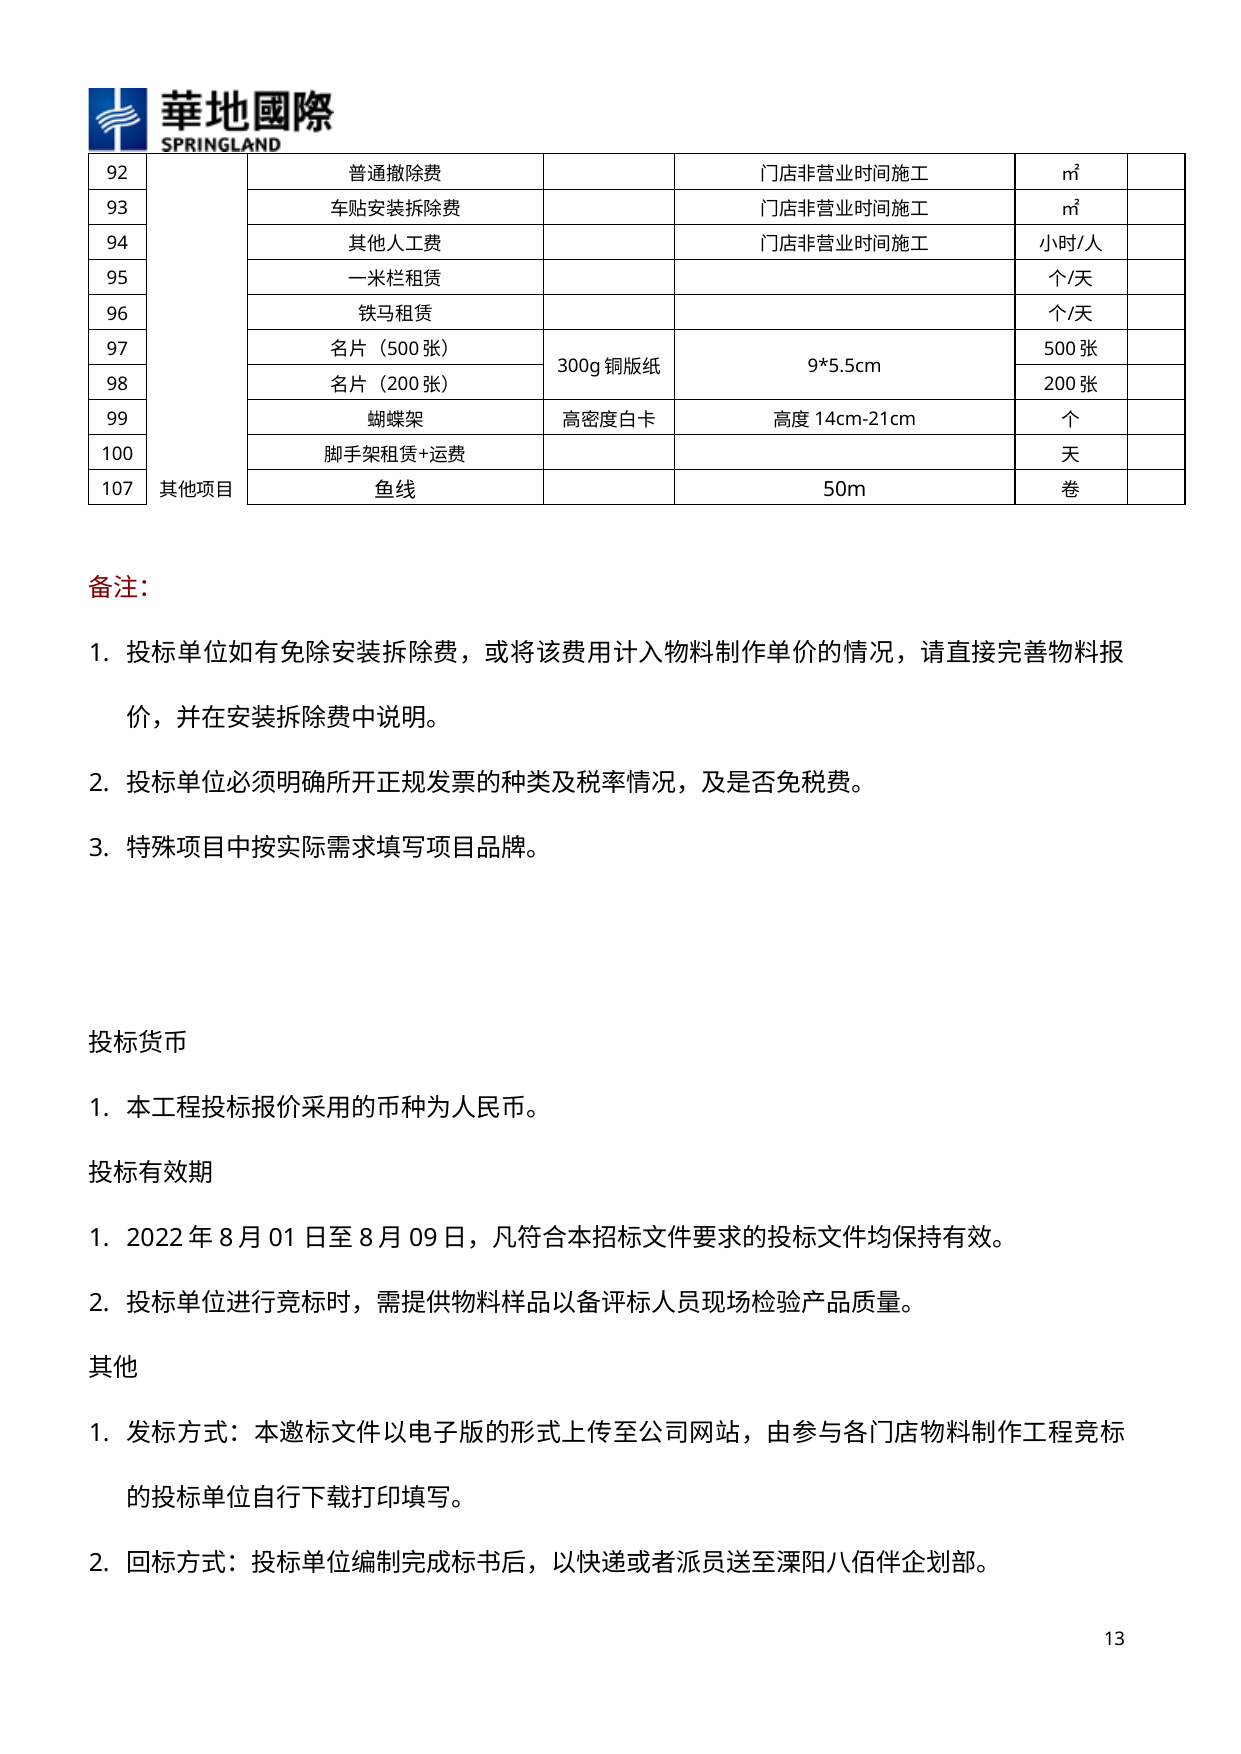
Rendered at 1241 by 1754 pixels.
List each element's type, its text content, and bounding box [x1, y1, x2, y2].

table_cell 名片（500张） [248, 330, 543, 364]
table_cell [1128, 330, 1184, 364]
list 2022年 8月01 日至 8月 09日，凡符合本招标文件要求的投标文件均保持有效。 [88, 1203, 1125, 1268]
table_cell 高密度白卡 [544, 400, 674, 434]
table_cell 脚手架租赁+运费 [248, 435, 543, 469]
list 本工程投标报价采用的币种为人民币。 [88, 1073, 1125, 1138]
table_cell [1128, 190, 1184, 223]
list 发标方式：本邀标文件以电子版的形式上传至公司网站，由参与各门店物料制作工程竞标的投标单位自行下载打印填写。 [88, 1398, 1125, 1528]
table_cell 一米栏租赁 [248, 260, 543, 294]
table_cell [1128, 365, 1184, 399]
subtitle 特殊项目中按实际需求填写项目品牌。 [88, 813, 1125, 878]
table_cell 个 [1016, 400, 1127, 434]
table_cell [1128, 435, 1184, 469]
table_cell 97 [89, 330, 146, 364]
table_cell 鱼线 [248, 470, 543, 504]
table_cell 门店非营业时间施工 [675, 154, 1014, 188]
table_cell 其他人工费 [248, 225, 543, 259]
table_cell 96 [89, 295, 146, 329]
table_cell 300g铜版纸 [544, 330, 674, 399]
table_cell 93 [89, 190, 146, 223]
table_cell [675, 435, 1014, 469]
table_cell 铁马租赁 [248, 295, 543, 329]
table_cell [544, 470, 674, 504]
table_cell [544, 190, 674, 223]
table_cell [675, 260, 1014, 294]
table_cell [1128, 400, 1184, 434]
table_cell 107 [89, 470, 146, 504]
table_cell [544, 260, 674, 294]
table_cell 50m [675, 470, 1014, 504]
table_cell [544, 154, 674, 188]
table_cell [1128, 260, 1184, 294]
table_cell [1128, 295, 1184, 329]
table_cell 个/天 [1016, 295, 1127, 329]
list 投标单位如有免除安装拆除费，或将该费用计入物料制作单价的情况，请直接完善物料报价，并在安装拆除费中说明。 [88, 618, 1125, 748]
table_cell 9*5.5cm [675, 330, 1014, 399]
table_cell 天 [1016, 435, 1127, 469]
table_cell [544, 295, 674, 329]
table_cell [544, 225, 674, 259]
table_cell [675, 295, 1014, 329]
table_cell 200张 [1016, 365, 1127, 399]
table_cell 个/天 [1016, 260, 1127, 294]
table_cell [1128, 225, 1184, 259]
subtitle 其他 [88, 1333, 1125, 1398]
table_cell 98 [89, 365, 146, 399]
table_cell 100 [89, 435, 146, 469]
list 投标单位进行竞标时，需提供物料样品以备评标人员现场检验产品质量。 [88, 1268, 1125, 1333]
table_cell 小时/人 [1016, 225, 1127, 259]
table_cell 99 [89, 400, 146, 434]
table_cell 高度14cm-21cm [675, 400, 1014, 434]
table_cell 卷 [1016, 470, 1127, 504]
table_cell [1128, 470, 1184, 504]
table_cell 名片（200张） [248, 365, 543, 399]
table_cell 94 [89, 225, 146, 259]
table_cell [1128, 154, 1184, 188]
table_cell 92 [89, 154, 146, 188]
list 回标方式：投标单位编制完成标书后，以快递或者派员送至溧阳八佰伴企划部。 [88, 1528, 1125, 1593]
table_cell 95 [89, 260, 146, 294]
picture [88, 88, 334, 152]
table_cell 门店非营业时间施工 [675, 190, 1014, 223]
table_cell ㎡ [1016, 190, 1127, 223]
table_cell 门店非营业时间施工 [675, 225, 1014, 259]
subtitle 投标有效期 [88, 1138, 1125, 1203]
table_cell 普通撤除费 [248, 154, 543, 188]
table_cell [544, 435, 674, 469]
subtitle 投标货币 [88, 1008, 1125, 1073]
table_cell 其他项目 [147, 469, 247, 504]
text 备注： [88, 553, 1125, 618]
table_cell 蝴蝶架 [248, 400, 543, 434]
table_cell 500张 [1016, 330, 1127, 364]
table_cell ㎡ [1016, 154, 1127, 188]
table_cell 车贴安装拆除费 [248, 190, 543, 223]
list 投标单位必须明确所开正规发票的种类及税率情况，及是否免税费。 [88, 748, 1125, 813]
